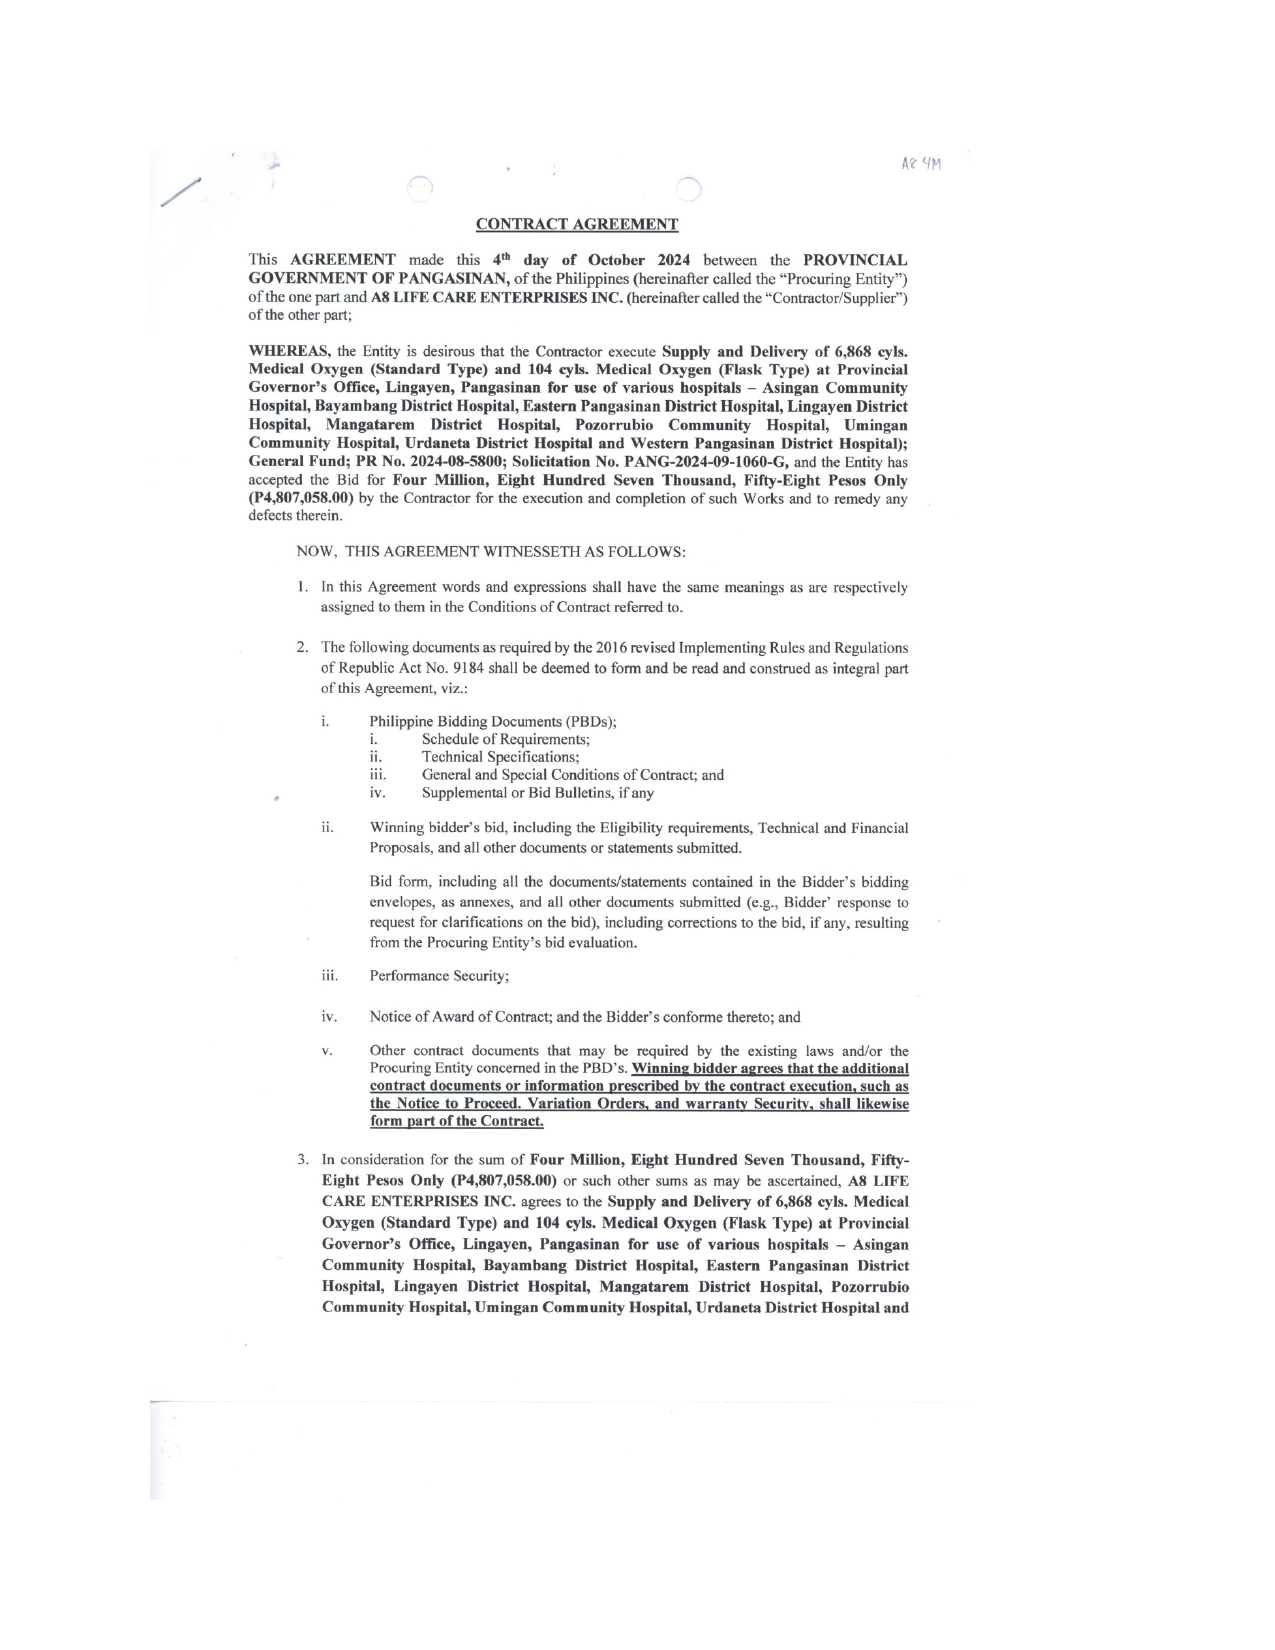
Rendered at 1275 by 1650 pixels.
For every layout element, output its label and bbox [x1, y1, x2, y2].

picture [150, 150, 970, 1500]
